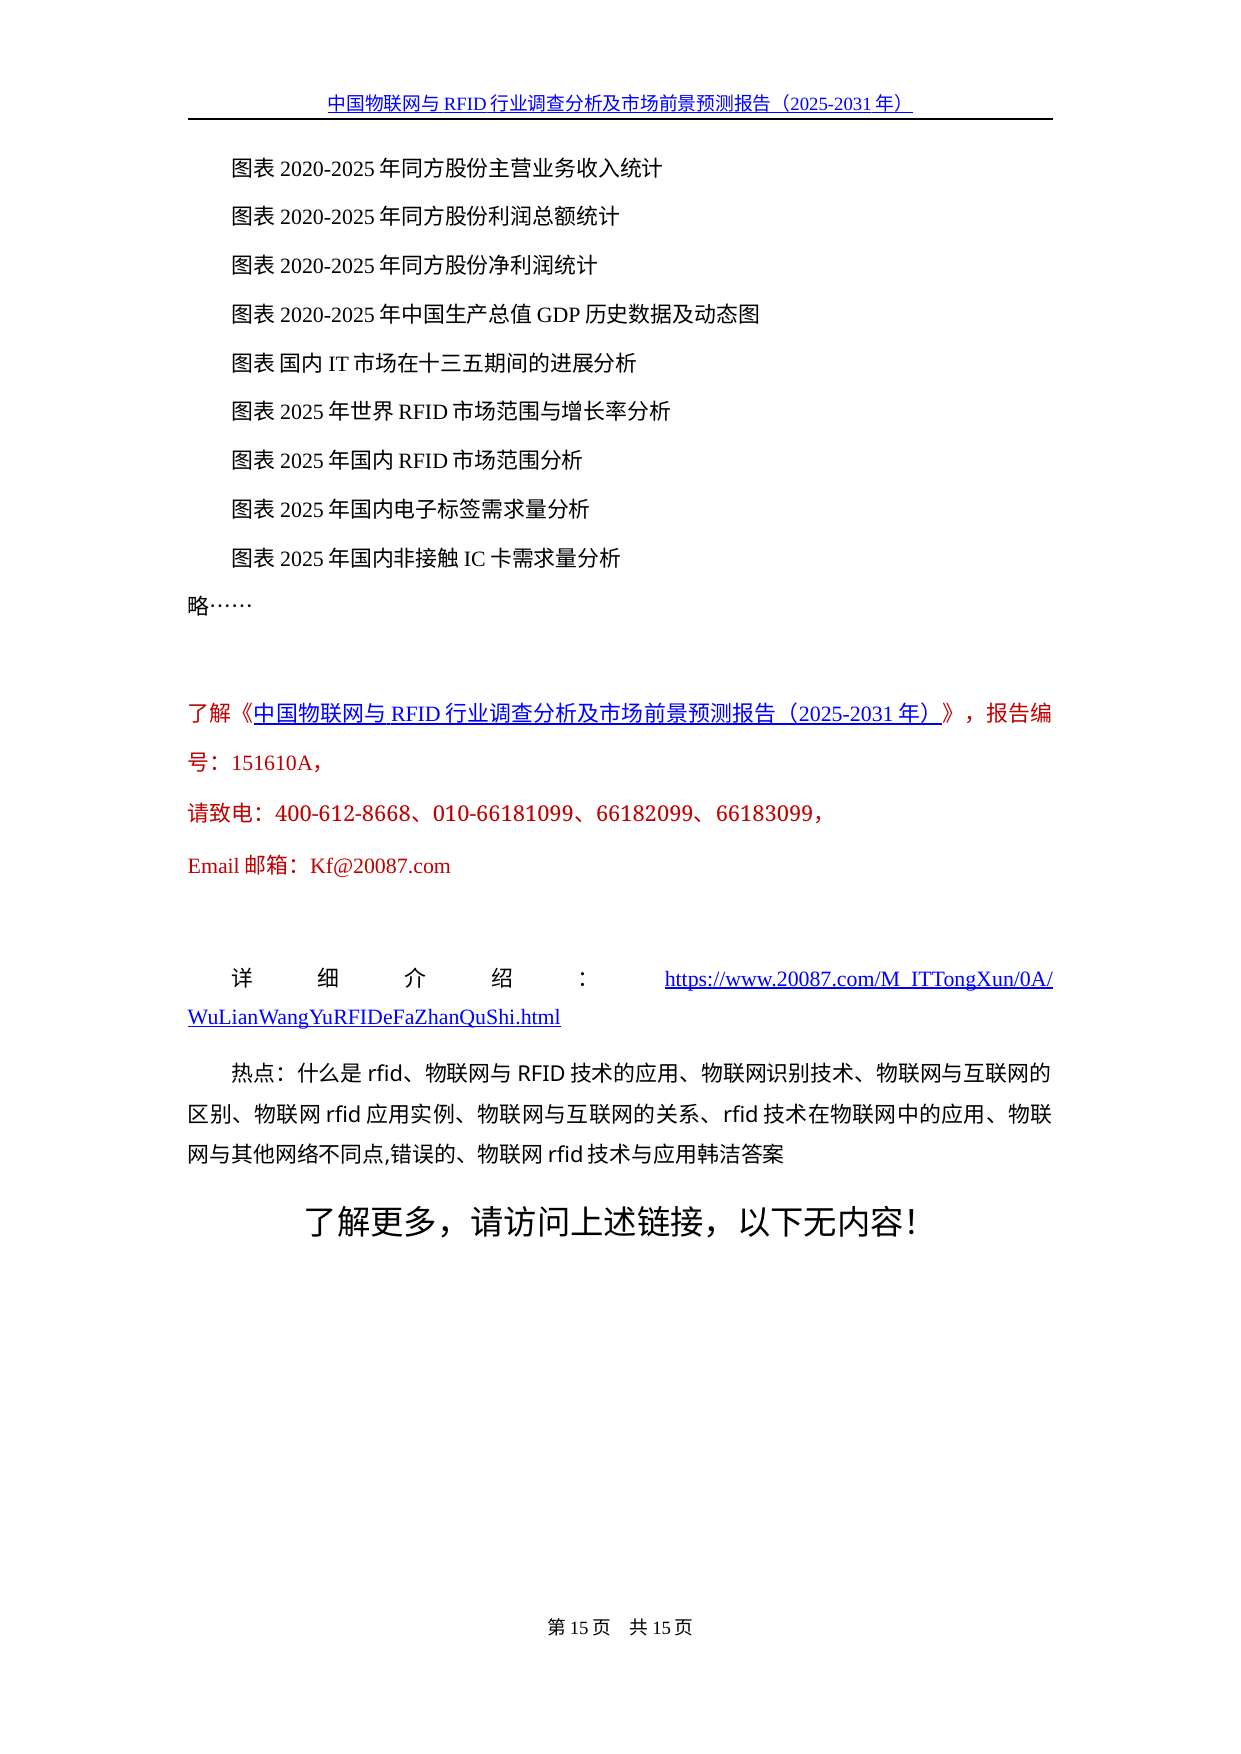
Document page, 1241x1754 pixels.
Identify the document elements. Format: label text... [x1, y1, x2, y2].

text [187, 150, 1053, 621]
text 了解《中国物联网与RFID行业调查分析及市场前景预测报告（2025-2031年）》，报告编号：151610A， [187, 695, 1053, 777]
title 了解更多，请访问上述链接，以下无内容！ [187, 1187, 1053, 1252]
text 请致电：400-612-8668、010-66181099、66182099、66183099， [187, 796, 1053, 828]
text 热点：什么是rfid、物联网与RFID技术的应用、物联网识别技术、物联网与互联网的区别、物联网rfid应用实例、物联网与互联网的关系、rfid技术在物联网中的应用、物联网与其他网络不同点,错误的、物联网rfid技术与应用韩洁答案 [187, 1056, 1053, 1169]
text 详细介绍：https://www.20087.com/M_ITTongXun/0A/WuLianWangYuRFIDeFaZhanQuShi.html [187, 960, 1053, 1033]
text Email邮箱：Kf@20087.com [187, 847, 1053, 880]
